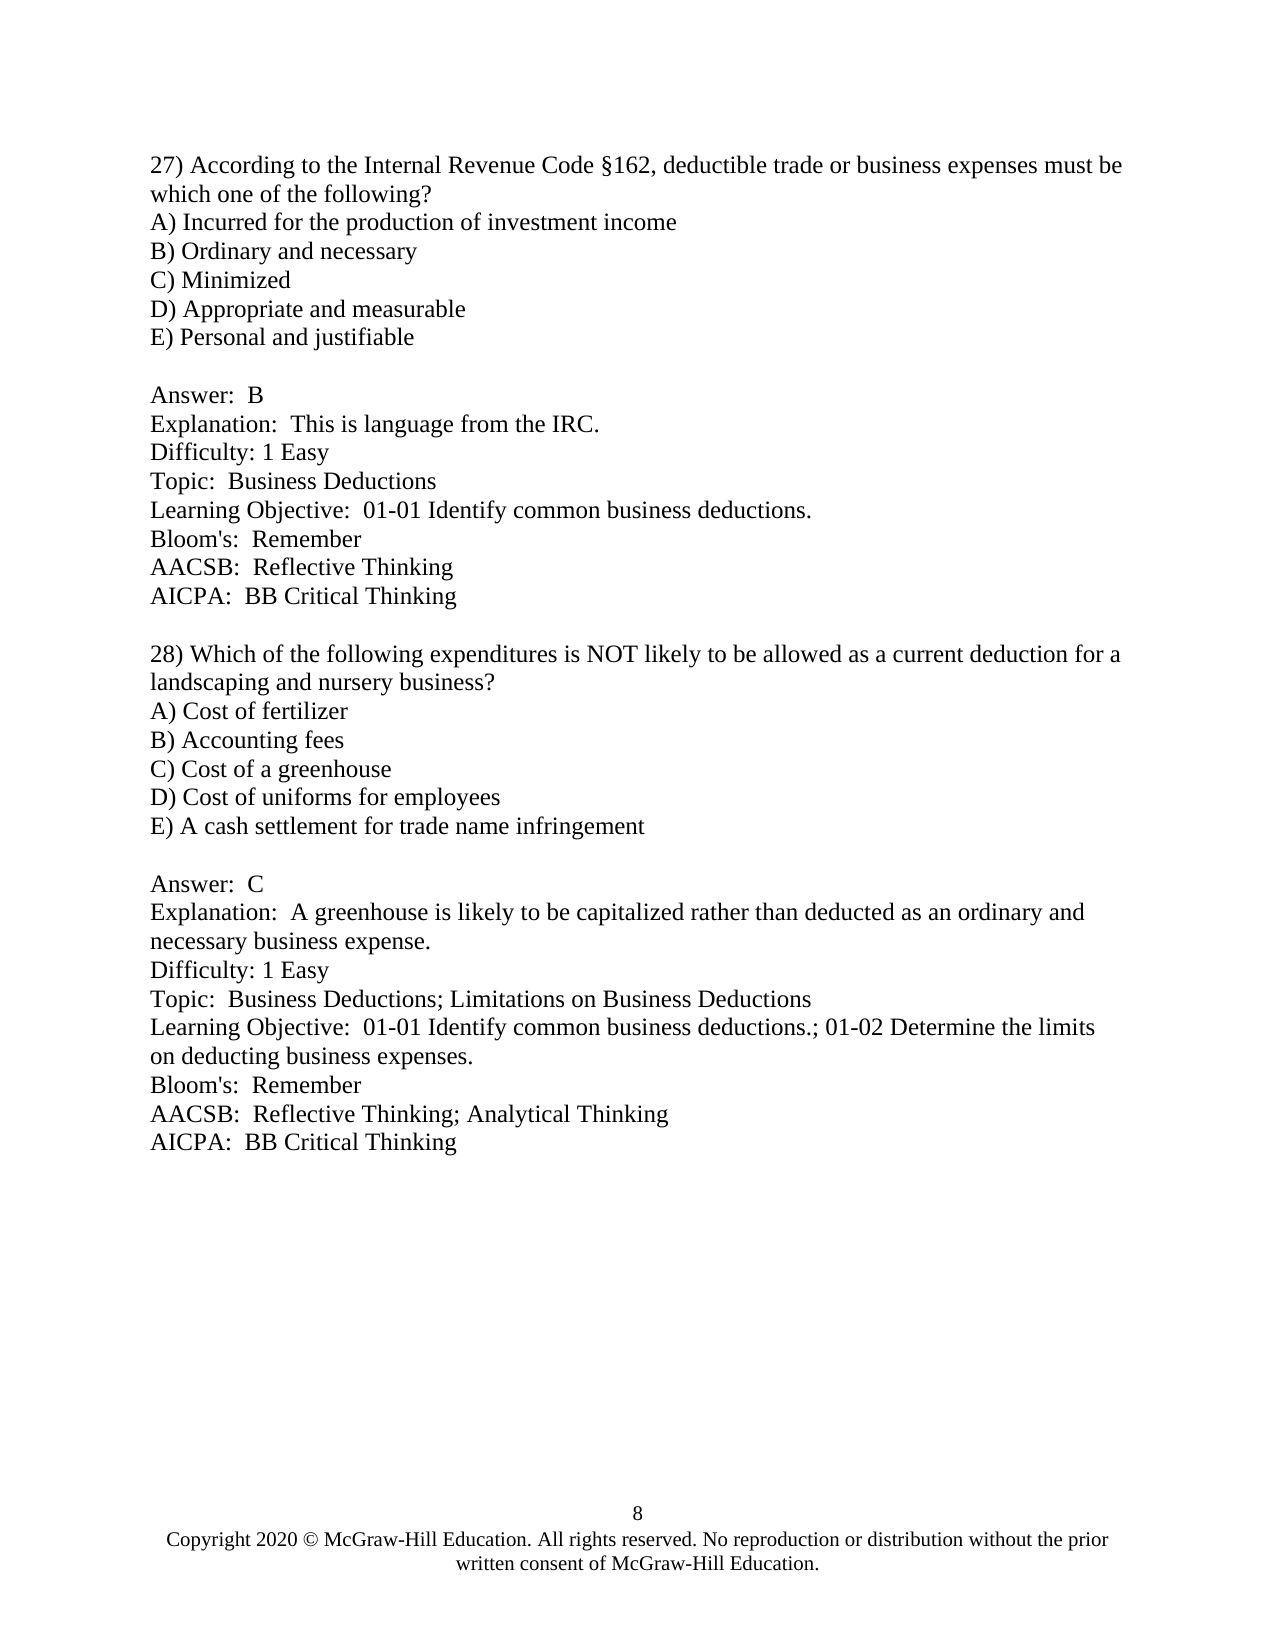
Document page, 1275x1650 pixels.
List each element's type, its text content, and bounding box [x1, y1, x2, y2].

text E) A cash settlement for trade name infringement [150, 811, 1125, 840]
text 27) According to the Internal Revenue Code §162, deductible trade or business expenses must be which one of the following? [150, 150, 1125, 207]
text Answer: B [150, 380, 1125, 409]
text AACSB: Reflective Thinking; Analytical Thinking [150, 1099, 1125, 1127]
text AICPA: BB Critical Thinking [150, 1127, 1125, 1156]
text D) Appropriate and measurable [150, 294, 1125, 322]
text Difficulty: 1 Easy [150, 955, 1125, 984]
text AACSB: Reflective Thinking [150, 552, 1125, 581]
text A) Cost of fertilizer [150, 696, 1125, 725]
text Explanation: A greenhouse is likely to be capitalized rather than deducted as an ordinary and necessary business expense. [150, 897, 1125, 955]
text AICPA: BB Critical Thinking [150, 581, 1125, 610]
text Answer: C [150, 869, 1125, 897]
text Learning Objective: 01-01 Identify common business deductions.; 01-02 Determine the limits on deducting business expenses. [150, 1012, 1125, 1070]
text Learning Objective: 01-01 Identify common business deductions. [150, 495, 1125, 524]
text D) Cost of uniforms for employees [150, 782, 1125, 811]
text Bloom's: Remember [150, 524, 1125, 552]
text Topic: Business Deductions; Limitations on Business Deductions [150, 984, 1125, 1012]
text B) Accounting fees [150, 725, 1125, 754]
text Explanation: This is language from the IRC. [150, 409, 1125, 437]
text Bloom's: Remember [150, 1070, 1125, 1099]
text Topic: Business Deductions [150, 466, 1125, 495]
text C) Cost of a greenhouse [150, 754, 1125, 782]
text B) Ordinary and necessary [150, 236, 1125, 265]
text E) Personal and justifiable [150, 322, 1125, 351]
text C) Minimized [150, 265, 1125, 294]
text Difficulty: 1 Easy [150, 437, 1125, 466]
text A) Incurred for the production of investment income [150, 207, 1125, 236]
text 28) Which of the following expenditures is NOT likely to be allowed as a current deduction for a landscaping and nursery business? [150, 639, 1125, 696]
